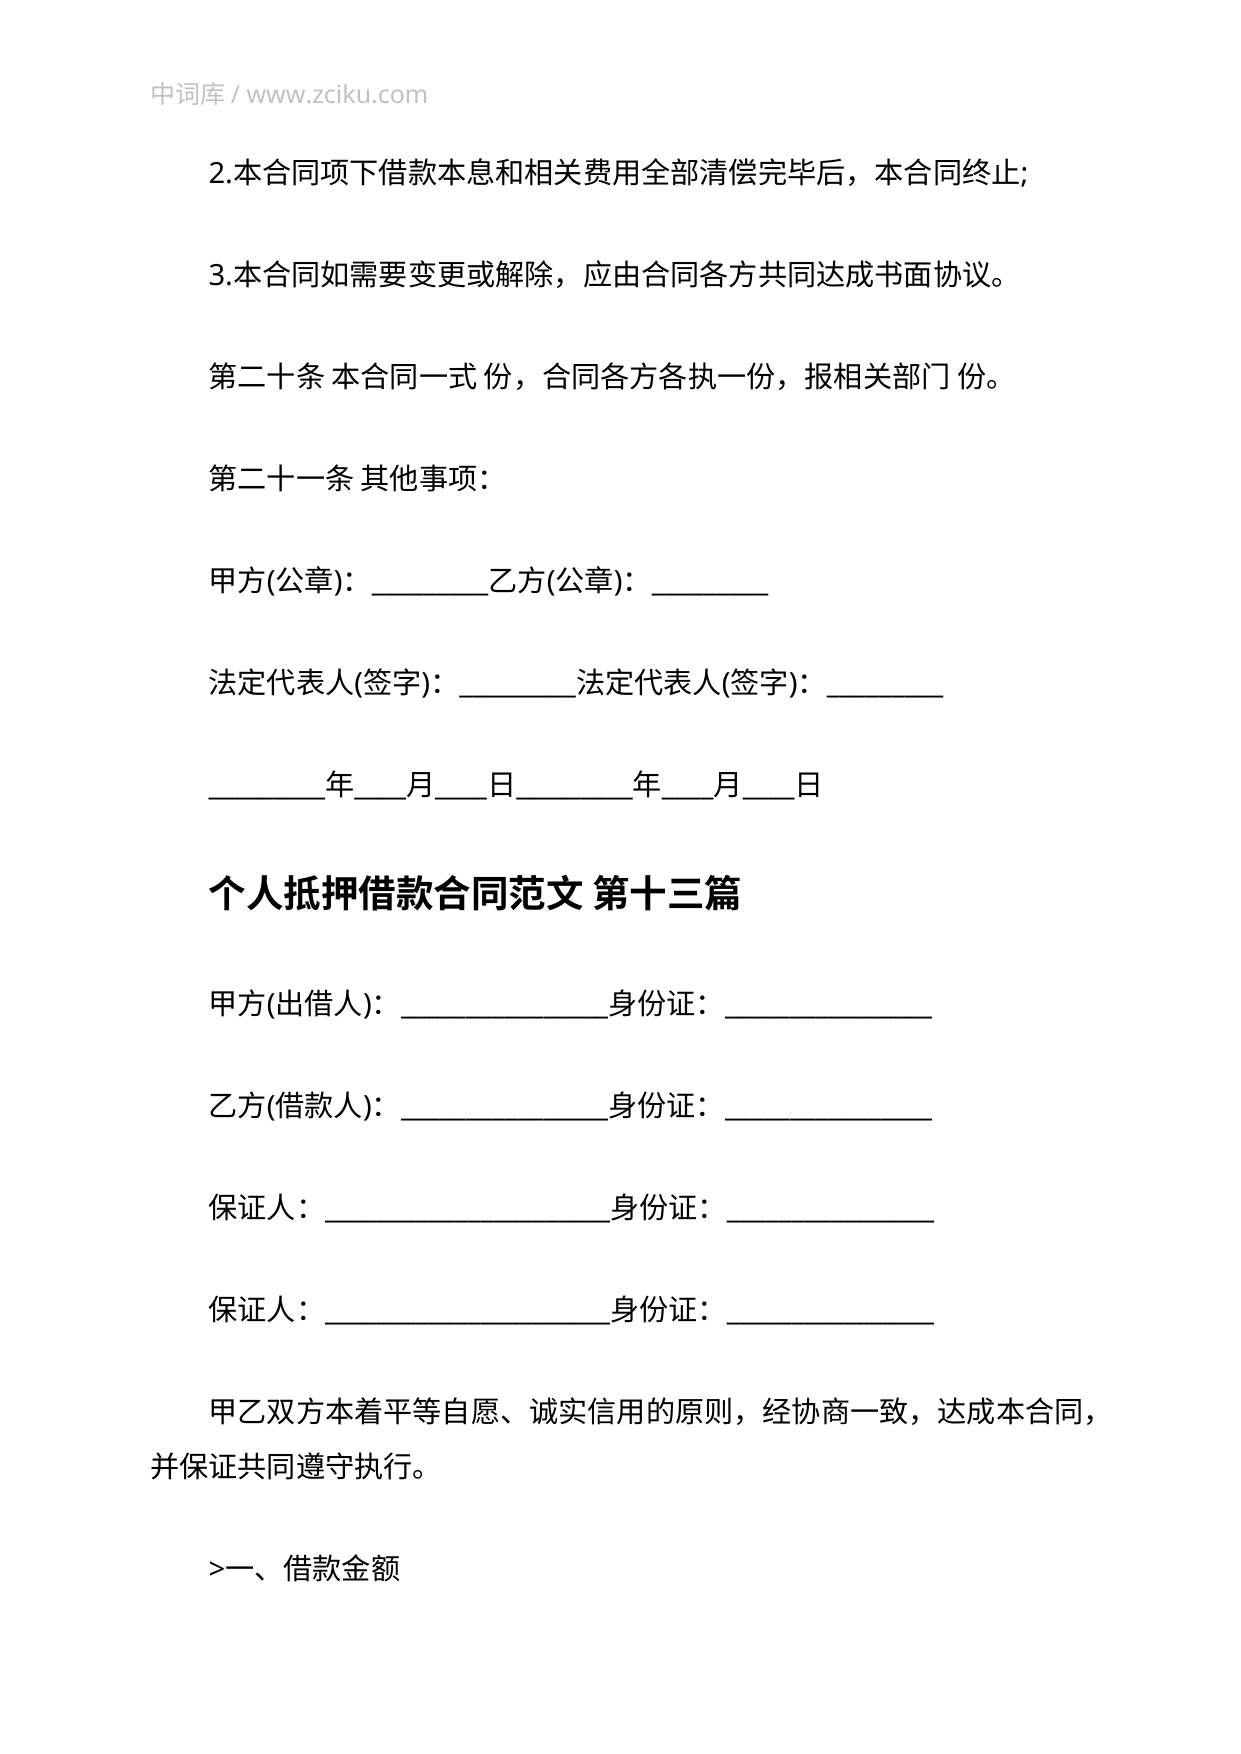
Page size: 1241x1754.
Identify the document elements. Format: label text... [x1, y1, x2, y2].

text 法定代表人(签字)：_________法定代表人(签字)：_________ [150, 659, 1090, 702]
text 第二十一条 其他事项： [150, 456, 1090, 498]
text 第二十条 本合同一式 份，合同各方各执一份，报相关部门 份。 [150, 354, 1090, 396]
text 甲乙双方本着平等自愿、诚实信用的原则，经协商一致，达成本合同，并保证共同遵守执行。 [150, 1389, 1090, 1486]
text 甲方(公章)：_________乙方(公章)：_________ [150, 557, 1090, 600]
text 3.本合同如需要变更或解除，应由合同各方共同达成书面协议。 [150, 252, 1090, 294]
text 个人抵押借款合同范文 第十三篇 [150, 863, 1090, 918]
text 保证人：______________________身份证：________________ [150, 1287, 1090, 1329]
text 甲方(出借人)：________________身份证：________________ [150, 981, 1090, 1023]
text _________年____月____日_________年____月____日 [150, 761, 1090, 804]
text >一、借款金额 [150, 1545, 1090, 1588]
text 乙方(借款人)：________________身份证：________________ [150, 1083, 1090, 1125]
text 保证人：______________________身份证：________________ [150, 1185, 1090, 1227]
text 2.本合同项下借款本息和相关费用全部清偿完毕后，本合同终止; [150, 150, 1090, 192]
